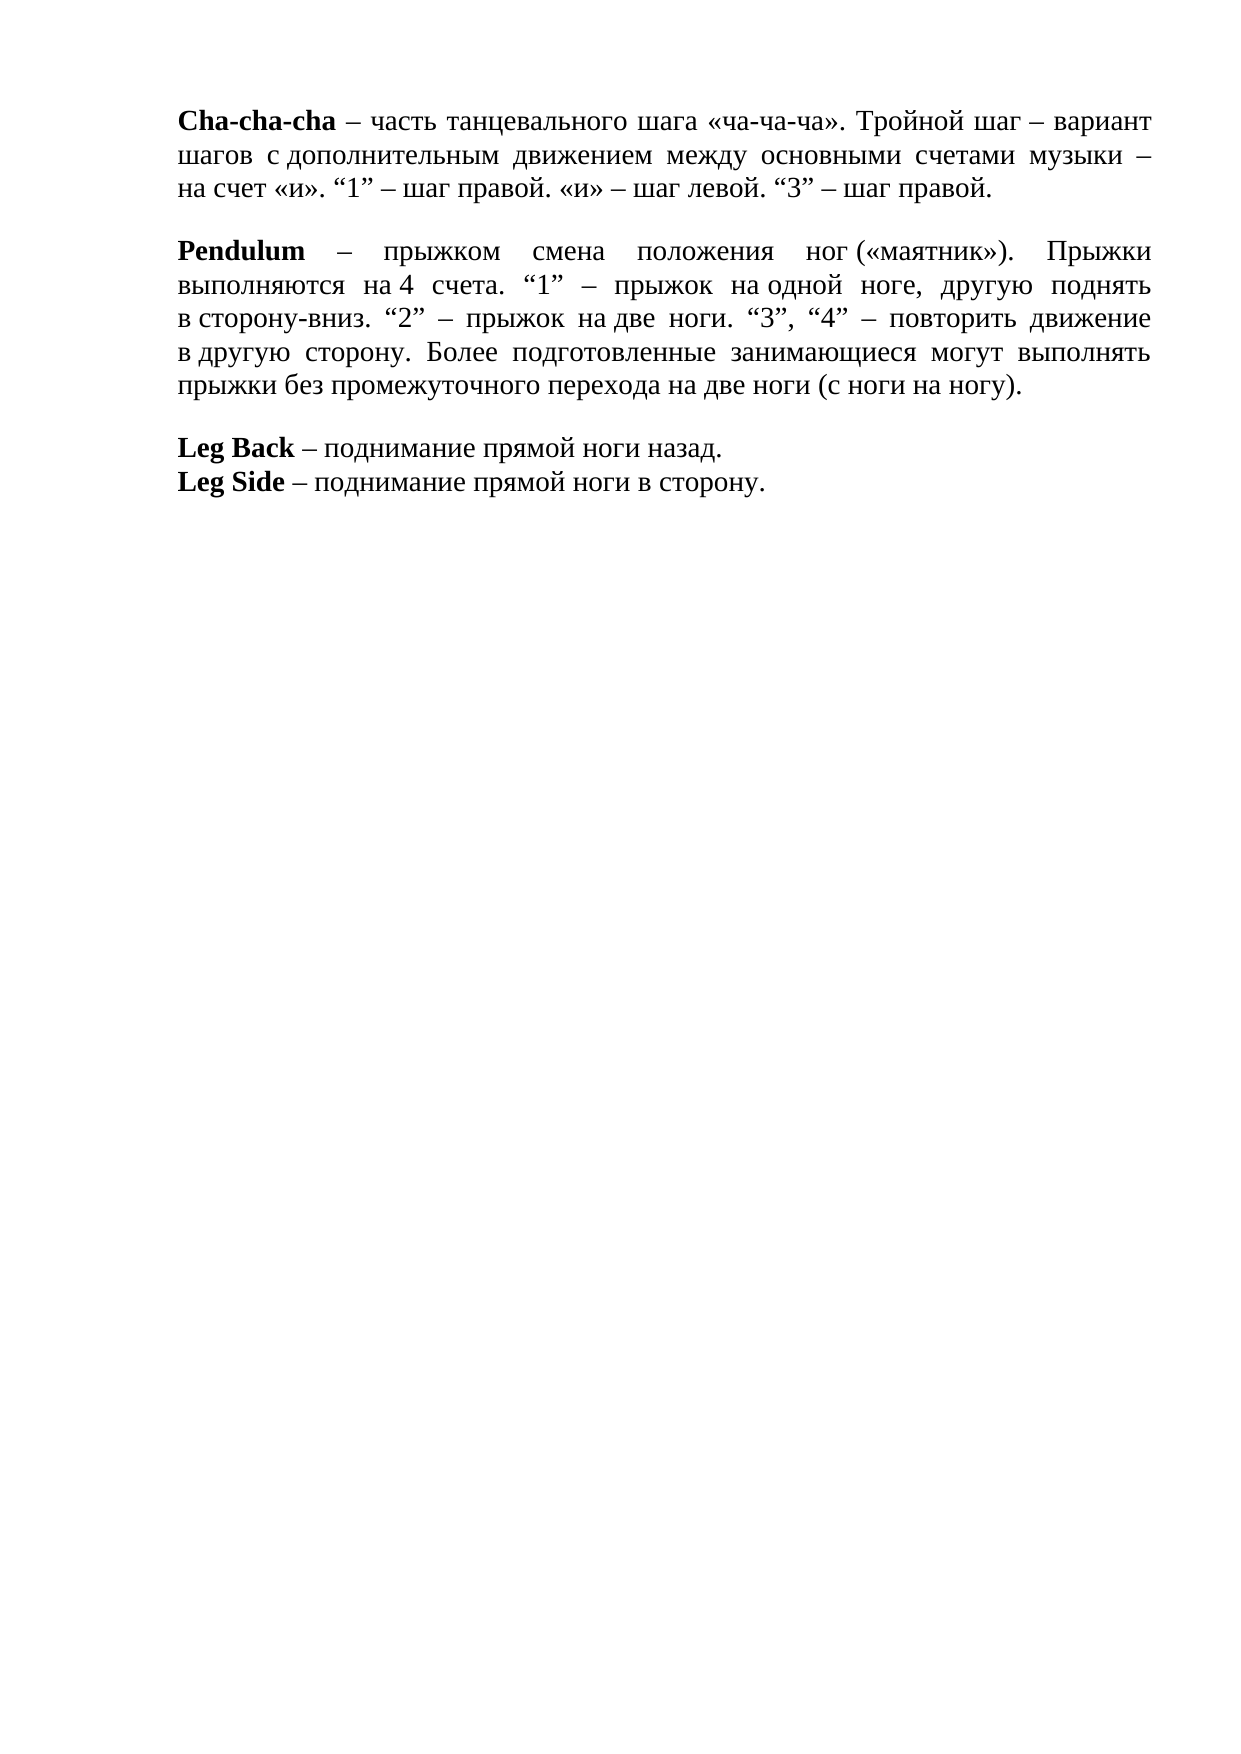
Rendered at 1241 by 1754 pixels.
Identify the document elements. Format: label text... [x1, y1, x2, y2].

text Cha-cha-cha – часть танцевального шага «ча-ча-ча». Тройной шаг – вариант шагов с дополнительным движением между основными счетами музыки – на счет «и». “1” – шаг правой. «и» – шаг левой. “3” – шаг правой. [177, 103, 1152, 204]
text Pendulum – прыжком смена положения ног («маятник»). Прыжки выполняются на 4 счета. “1” – прыжок на одной ноге, другую поднять в сторону-вниз. “2” – прыжок на две ноги. “3”, “4” – повторить движение в другую сторону. Более подготовленные занимающиеся могут выполнять прыжки без промежуточного перехода на две ноги (с ноги на ногу). [177, 233, 1152, 401]
text Leg Back – поднимание прямой ноги назад. Leg Side – поднимание прямой ноги в сторону. [177, 430, 1152, 497]
